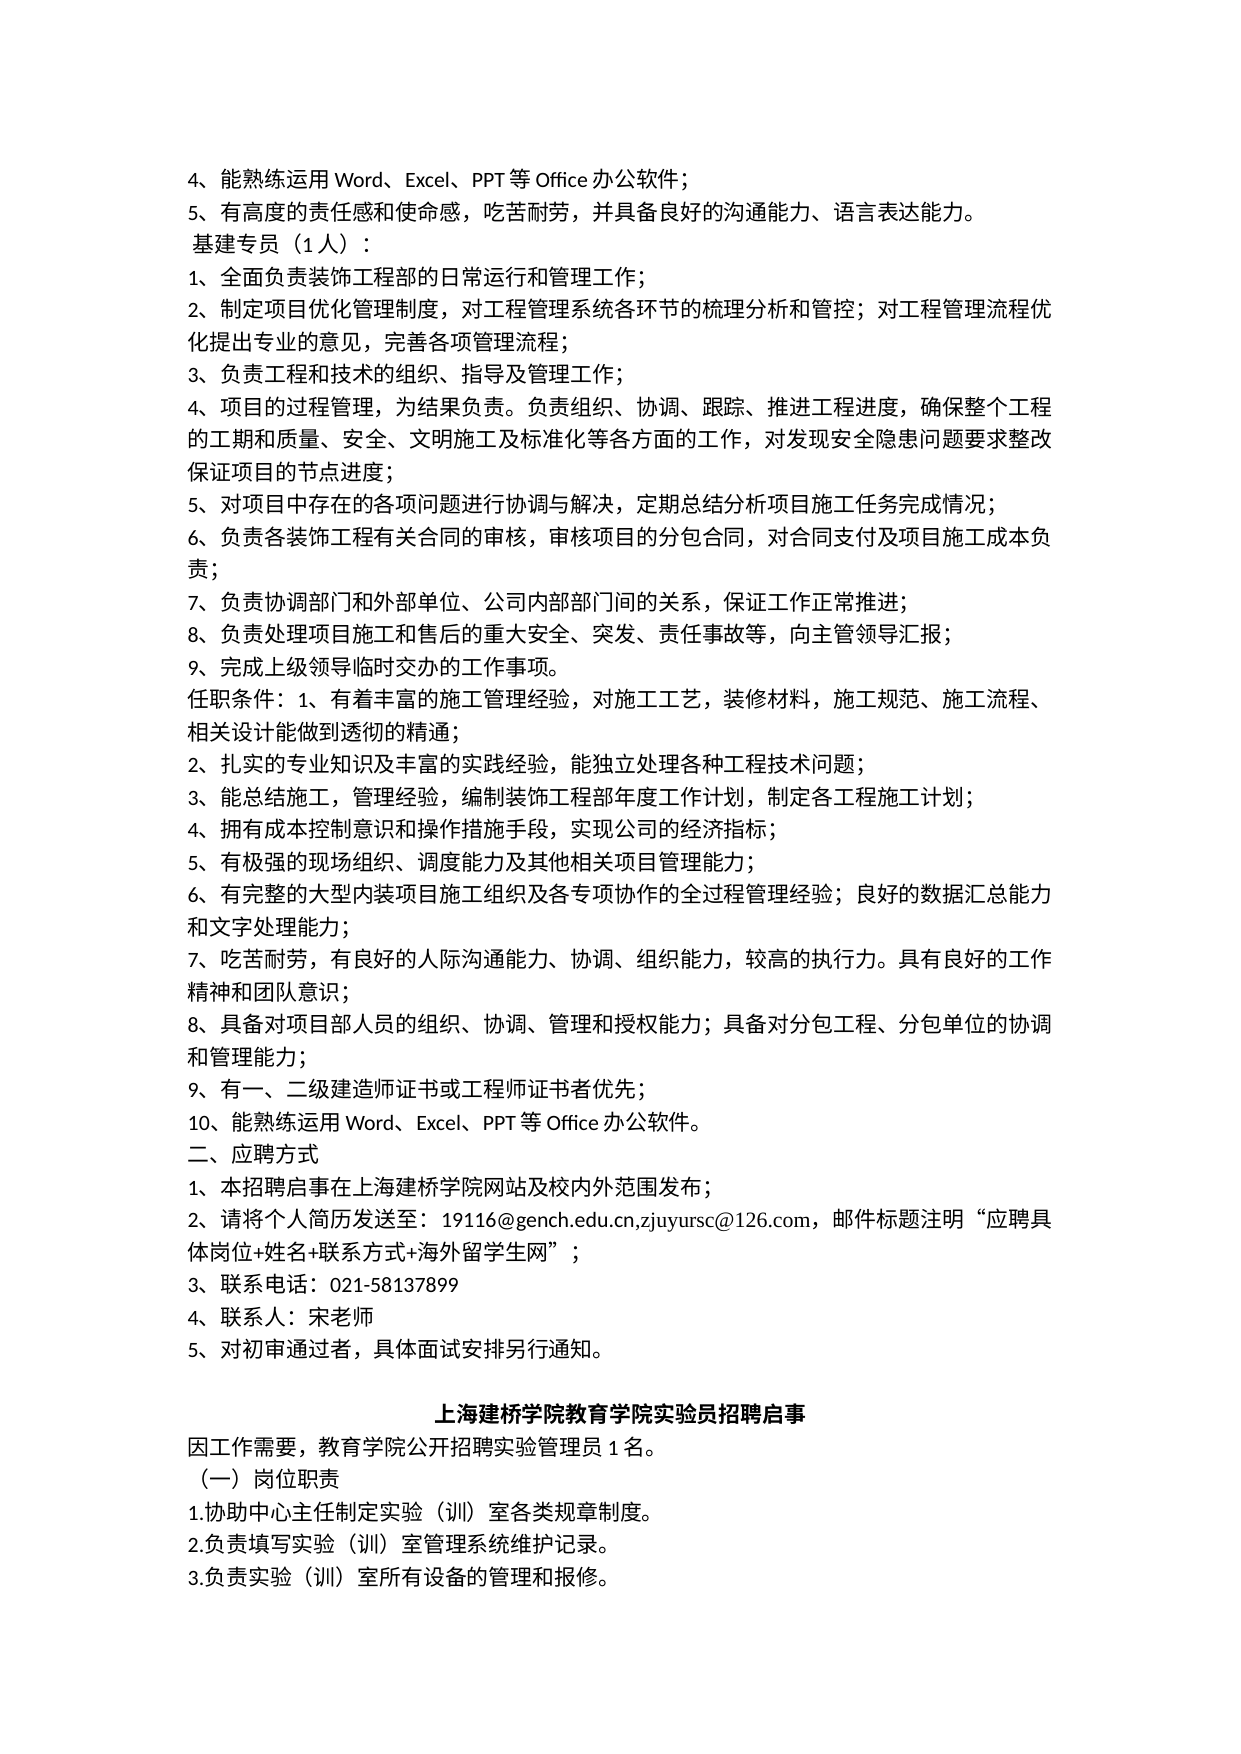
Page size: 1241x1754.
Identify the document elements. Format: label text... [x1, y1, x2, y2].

text 3.负责实验（训）室所有设备的管理和报修。 [187, 1559, 1053, 1592]
text 基建专员（1人）： [187, 227, 1053, 259]
text 2、扎实的专业知识及丰富的实践经验，能独立处理各种工程技术问题； [187, 747, 1053, 779]
text 7、负责协调部门和外部单位、公司内部部门间的关系，保证工作正常推进； [187, 584, 1053, 617]
text 1.协助中心主任制定实验（训）室各类规章制度。 [187, 1494, 1053, 1527]
text 2、制定项目优化管理制度，对工程管理系统各环节的梳理分析和管控；对工程管理流程优化提出专业的意见，完善各项管理流程； [187, 292, 1053, 357]
text 3、联系电话：021-58137899 [187, 1267, 1053, 1299]
text 9、有一、二级建造师证书或工程师证书者优先； [187, 1072, 1053, 1104]
text 8、负责处理项目施工和售后的重大安全、突发、责任事故等，向主管领导汇报； [187, 617, 1053, 649]
text 4、项目的过程管理，为结果负责。负责组织、协调、跟踪、推进工程进度，确保整个工程的工期和质量、安全、文明施工及标准化等各方面的工作，对发现安全隐患问题要求整改，保证项目的节点进度； [187, 389, 1053, 487]
text 5、有高度的责任感和使命感，吃苦耐劳，并具备良好的沟通能力、语言表达能力。 [187, 194, 1053, 227]
text 任职条件：1、有着丰富的施工管理经验，对施工工艺，装修材料，施工规范、施工流程、相关设计能做到透彻的精通； [187, 682, 1053, 747]
text 二、应聘方式 [187, 1137, 1053, 1169]
text 上海建桥学院教育学院实验员招聘启事 [187, 1397, 1053, 1429]
text 因工作需要，教育学院公开招聘实验管理员1名。 [187, 1429, 1053, 1462]
text 10、能熟练运用Word、Excel、PPT等Office办公软件。 [187, 1104, 1053, 1137]
text 2、请将个人简历发送至：19116@gench.edu.cn,zjuyursc@126.com，邮件标题注明“应聘具体岗位+姓名+联系方式+海外留学生网”； [187, 1202, 1053, 1267]
text 7、吃苦耐劳，有良好的人际沟通能力、协调、组织能力，较高的执行力。具有良好的工作精神和团队意识； [187, 942, 1053, 1007]
text 6、有完整的大型内装项目施工组织及各专项协作的全过程管理经验；良好的数据汇总能力和文字处理能力； [187, 877, 1053, 942]
text 5、对项目中存在的各项问题进行协调与解决，定期总结分析项目施工任务完成情况； [187, 487, 1053, 519]
text 8、具备对项目部人员的组织、协调、管理和授权能力；具备对分包工程、分包单位的协调和管理能力； [187, 1007, 1053, 1072]
text 3、能总结施工，管理经验，编制装饰工程部年度工作计划，制定各工程施工计划； [187, 779, 1053, 812]
text 3、负责工程和技术的组织、指导及管理工作； [187, 357, 1053, 389]
text 2.负责填写实验（训）室管理系统维护记录。 [187, 1527, 1053, 1559]
text 5、有极强的现场组织、调度能力及其他相关项目管理能力； [187, 844, 1053, 877]
text （一）岗位职责 [187, 1462, 1053, 1494]
text 1、全面负责装饰工程部的日常运行和管理工作； [187, 259, 1053, 292]
text 5、对初审通过者，具体面试安排另行通知。 [187, 1332, 1053, 1364]
text 4、联系人：宋老师 [187, 1299, 1053, 1332]
text 9、完成上级领导临时交办的工作事项。 [187, 649, 1053, 682]
text 4、拥有成本控制意识和操作措施手段，实现公司的经济指标； [187, 812, 1053, 844]
text 6、负责各装饰工程有关合同的审核，审核项目的分包合同，对合同支付及项目施工成本负责； [187, 519, 1053, 584]
text 1、本招聘启事在上海建桥学院网站及校内外范围发布； [187, 1169, 1053, 1202]
text 4、能熟练运用Word、Excel、PPT等Office办公软件； [187, 162, 1053, 194]
